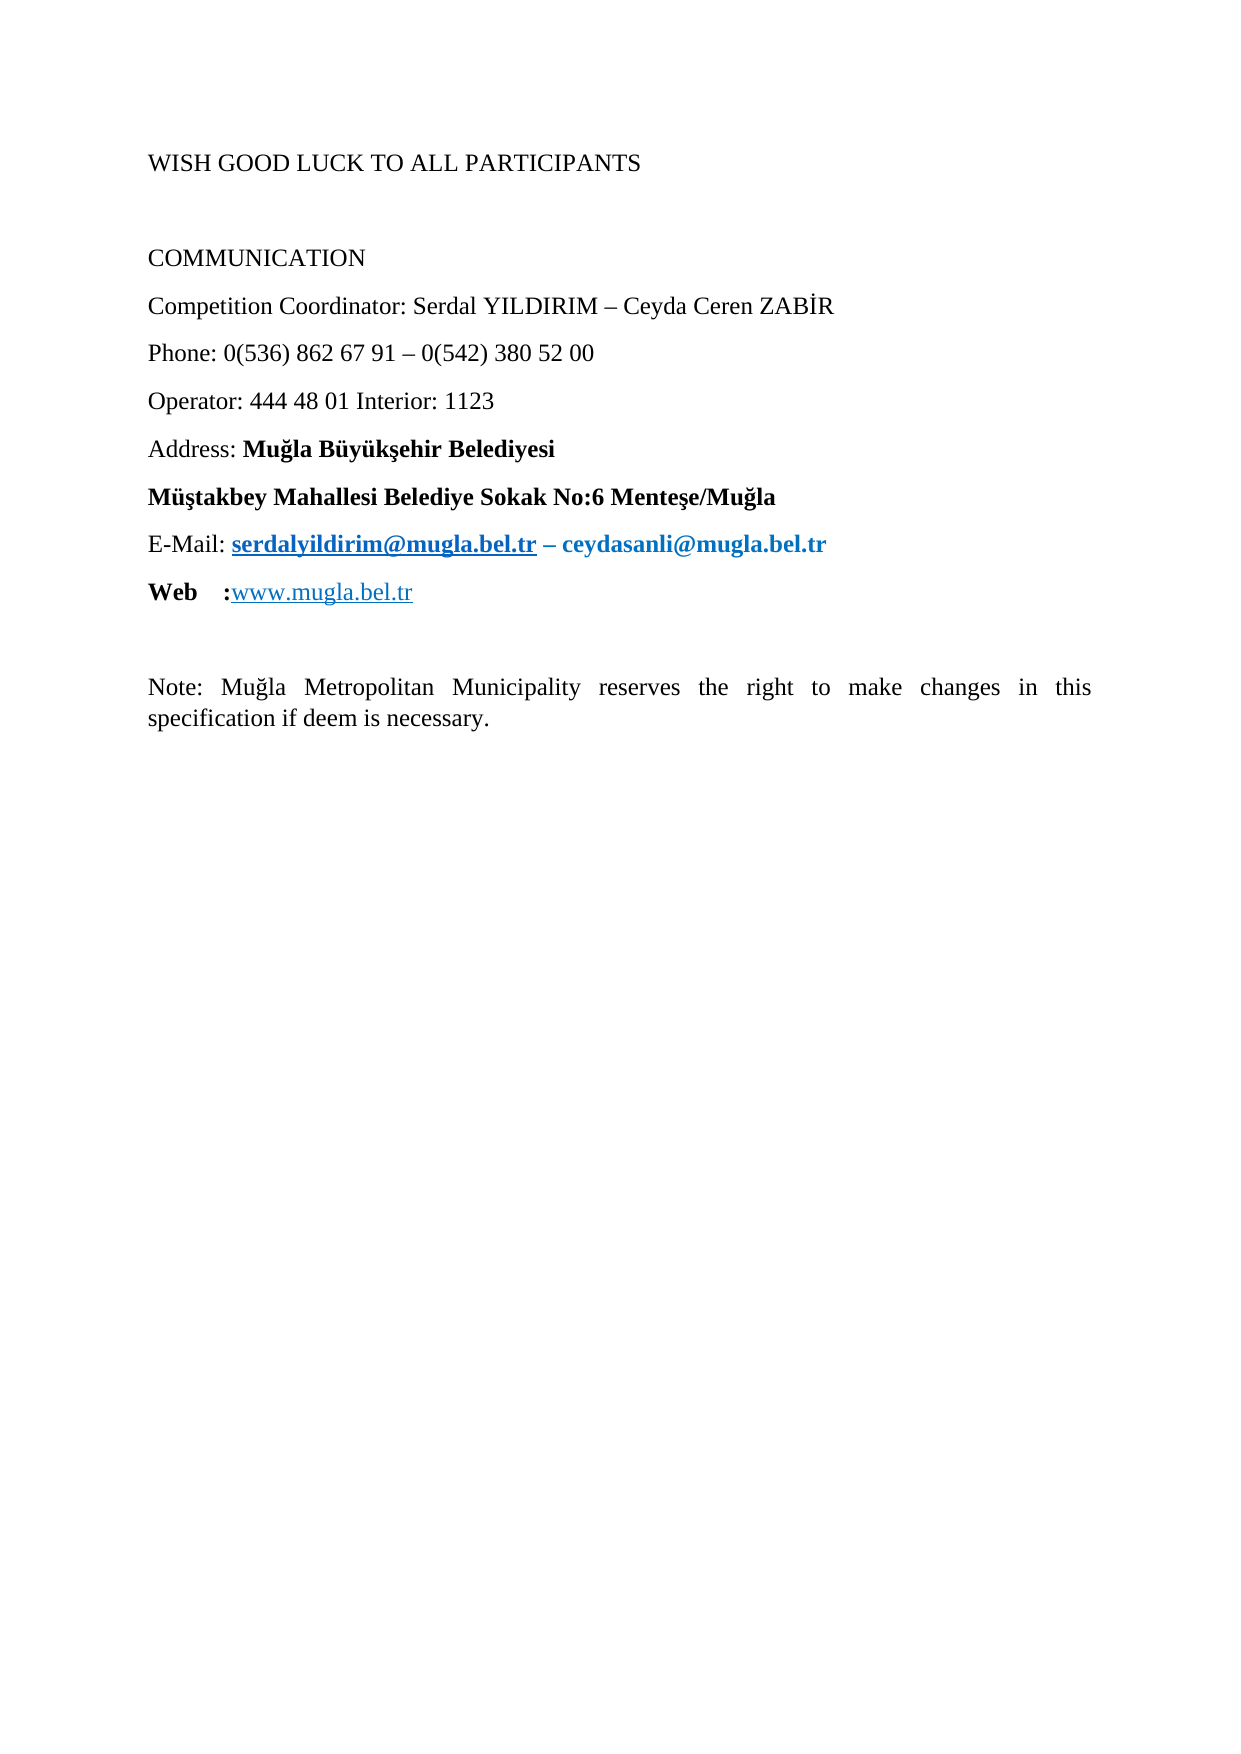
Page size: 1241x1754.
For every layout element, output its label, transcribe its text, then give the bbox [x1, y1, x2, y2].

text Web :www.mugla.bel.tr [148, 577, 1093, 606]
text Competition Coordinator: Serdal YILDIRIM – Ceyda Ceren ZABİR [148, 291, 1093, 319]
text Note: Muğla Metropolitan Municipality reserves the right to make changes in this specification if deem is necessary. [148, 672, 1093, 732]
text E-Mail: serdalyildirim@mugla.bel.tr – ceydasanli@mugla.bel.tr [148, 529, 1093, 558]
text WISH GOOD LUCK TO ALL PARTICIPANTS [148, 148, 1093, 176]
text Phone: 0(536) 862 67 91 – 0(542) 380 52 00 [148, 338, 1093, 367]
text Operator: 444 48 01 Interior: 1123 [148, 386, 1093, 415]
text COMMUNICATION [148, 243, 1093, 272]
text Müştakbey Mahallesi Belediye Sokak No:6 Menteşe/Muğla [148, 482, 1093, 510]
text Address: Muğla Büyükşehir Belediyesi [148, 434, 1093, 463]
